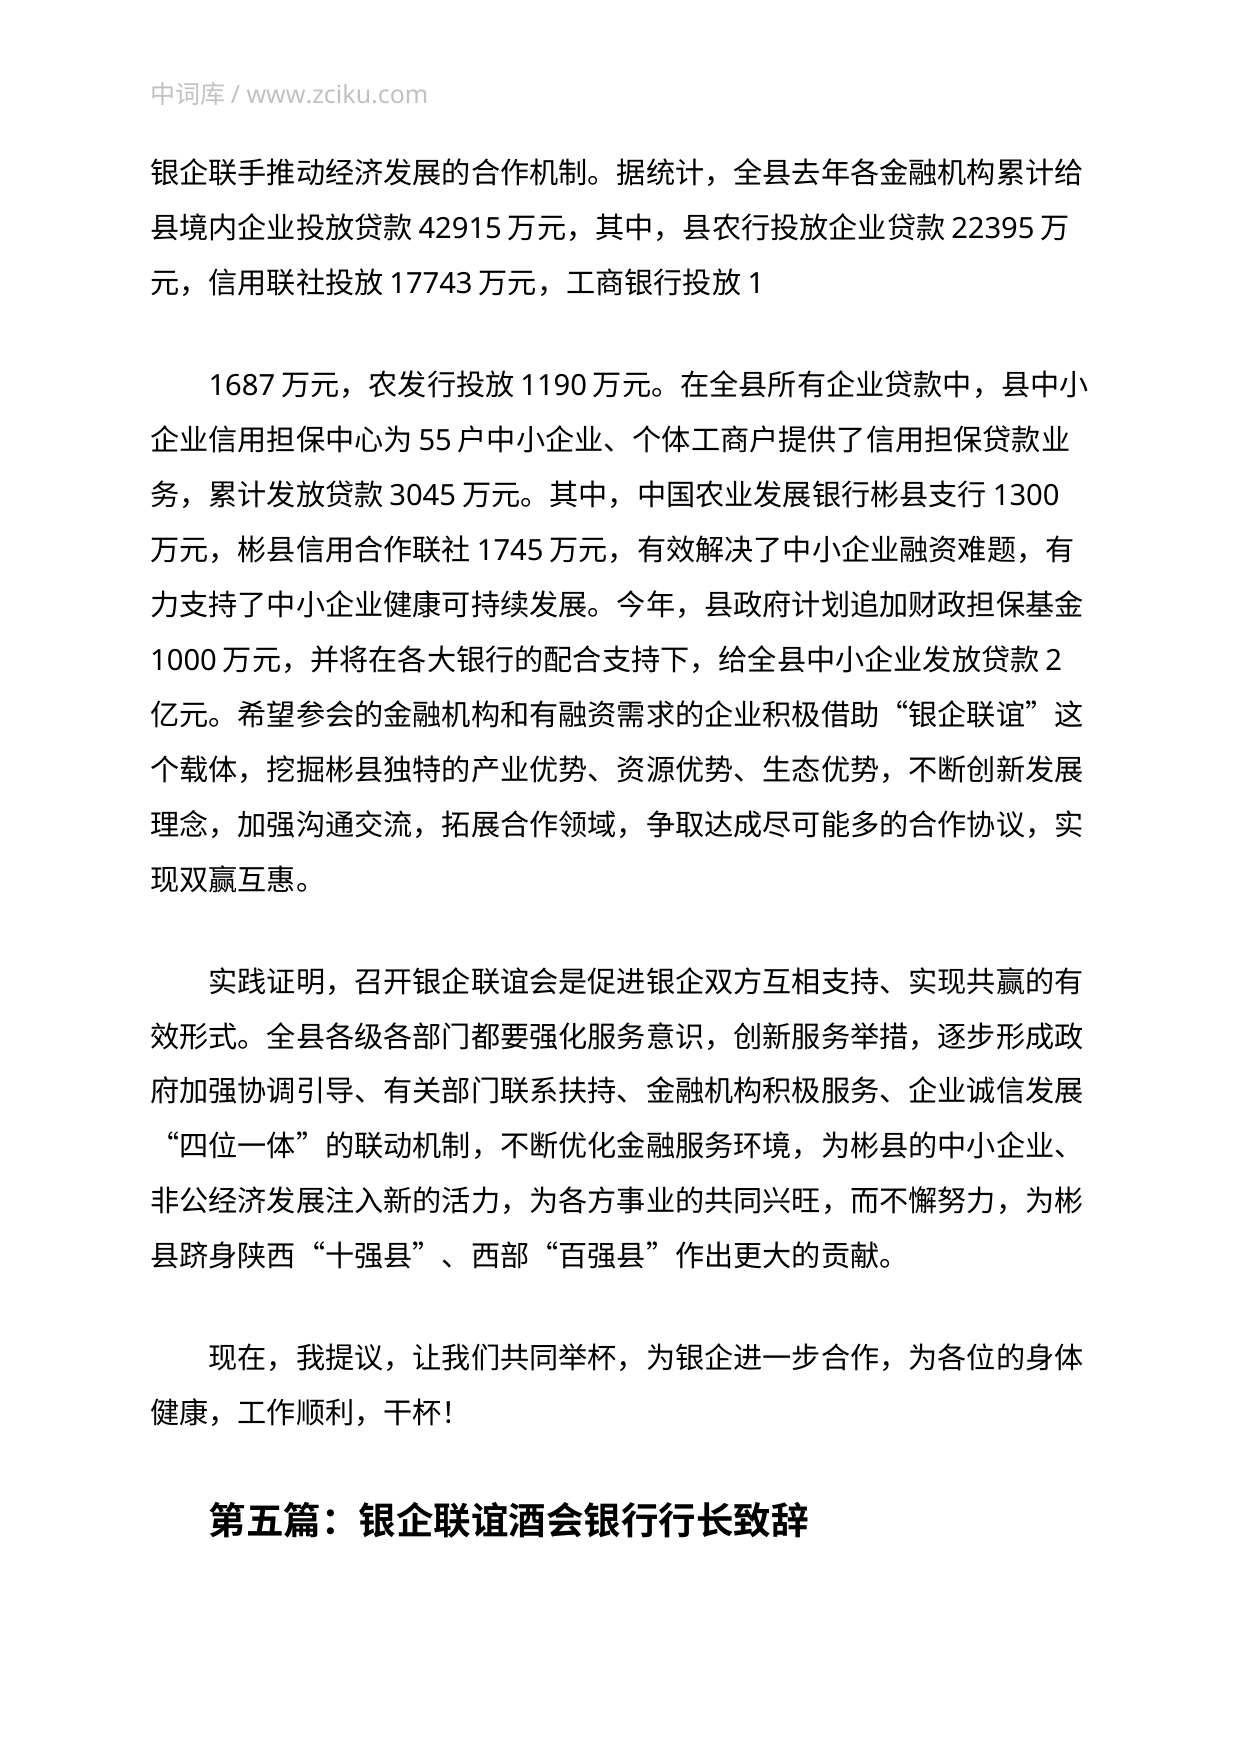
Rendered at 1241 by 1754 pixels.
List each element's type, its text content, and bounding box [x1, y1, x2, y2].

text 现在，我提议，让我们共同举杯，为银企进一步合作，为各位的身体健康，工作顺利，干杯！ [150, 1334, 1090, 1432]
text 第五篇：银企联谊酒会银行行长致辞 [150, 1491, 1090, 1545]
text 实践证明，召开银企联谊会是促进银企双方互相支持、实现共赢的有效形式。全县各级各部门都要强化服务意识，创新服务举措，逐步形成政府加强协调引导、有关部门联系扶持、金融机构积极服务、企业诚信发展“四位一体”的联动机制，不断优化金融服务环境，为彬县的中小企业、非公经济发展注入新的活力，为各方事业的共同兴旺，而不懈努力，为彬县跻身陕西“十强县”、西部“百强县”作出更大的贡献。 [150, 958, 1090, 1275]
text 1687万元，农发行投放1190万元。在全县所有企业贷款中，县中小企业信用担保中心为55户中小企业、个体工商户提供了信用担保贷款业务，累计发放贷款3045万元。其中，中国农业发展银行彬县支行1300万元，彬县信用合作联社1745万元，有效解决了中小企业融资难题，有力支持了中小企业健康可持续发展。今年，县政府计划追加财政担保基金1000万元，并将在各大银行的配合支持下，给全县中小企业发放贷款2亿元。希望参会的金融机构和有融资需求的企业积极借助“银企联谊”这个载体，挖掘彬县独特的产业优势、资源优势、生态优势，不断创新发展理念，加强沟通交流，拓展合作领域，争取达成尽可能多的合作协议，实现双赢互惠。 [150, 362, 1090, 899]
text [150, 150, 1090, 302]
